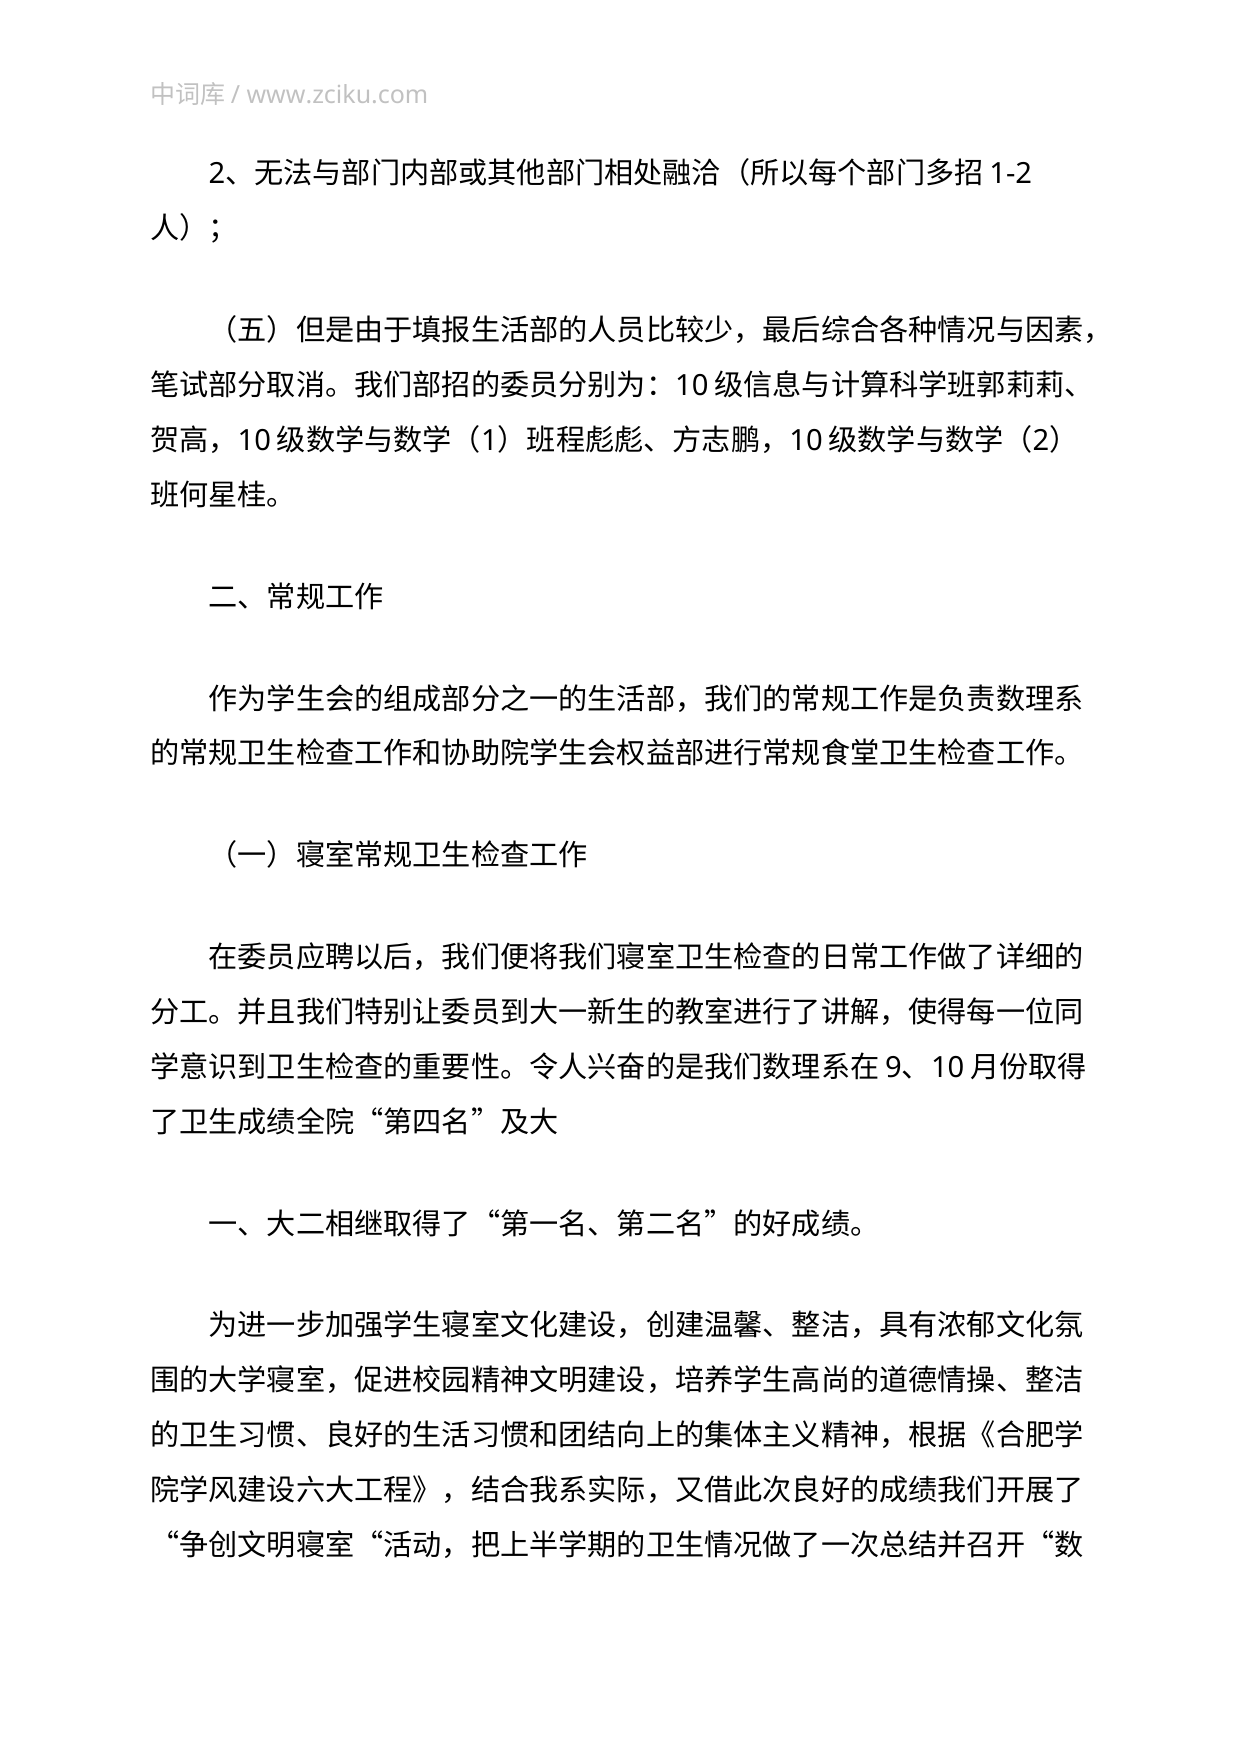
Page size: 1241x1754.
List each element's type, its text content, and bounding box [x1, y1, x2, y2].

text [150, 1302, 1090, 1564]
text 二、常规工作 [150, 573, 1090, 616]
text 作为学生会的组成部分之一的生活部，我们的常规工作是负责数理系的常规卫生检查工作和协助院学生会权益部进行常规食堂卫生检查工作。 [150, 675, 1090, 772]
text 一、大二相继取得了“第一名、第二名”的好成绩。 [150, 1200, 1090, 1242]
text （一）寝室常规卫生检查工作 [150, 832, 1090, 874]
text （五）但是由于填报生活部的人员比较少，最后综合各种情况与因素，笔试部分取消。我们部招的委员分别为：10级信息与计算科学班郭莉莉、贺高，10级数学与数学（1）班程彪彪、方志鹏，10级数学与数学（2）班何星桂。 [150, 307, 1090, 514]
text 2、无法与部门内部或其他部门相处融洽（所以每个部门多招1-2 人）； [150, 150, 1090, 247]
text 在委员应聘以后，我们便将我们寝室卫生检查的日常工作做了详细的分工。并且我们特别让委员到大一新生的教室进行了讲解，使得每一位同学意识到卫生检查的重要性。令人兴奋的是我们数理系在9、10月份取得了卫生成绩全院“第四名”及大 [150, 934, 1090, 1141]
